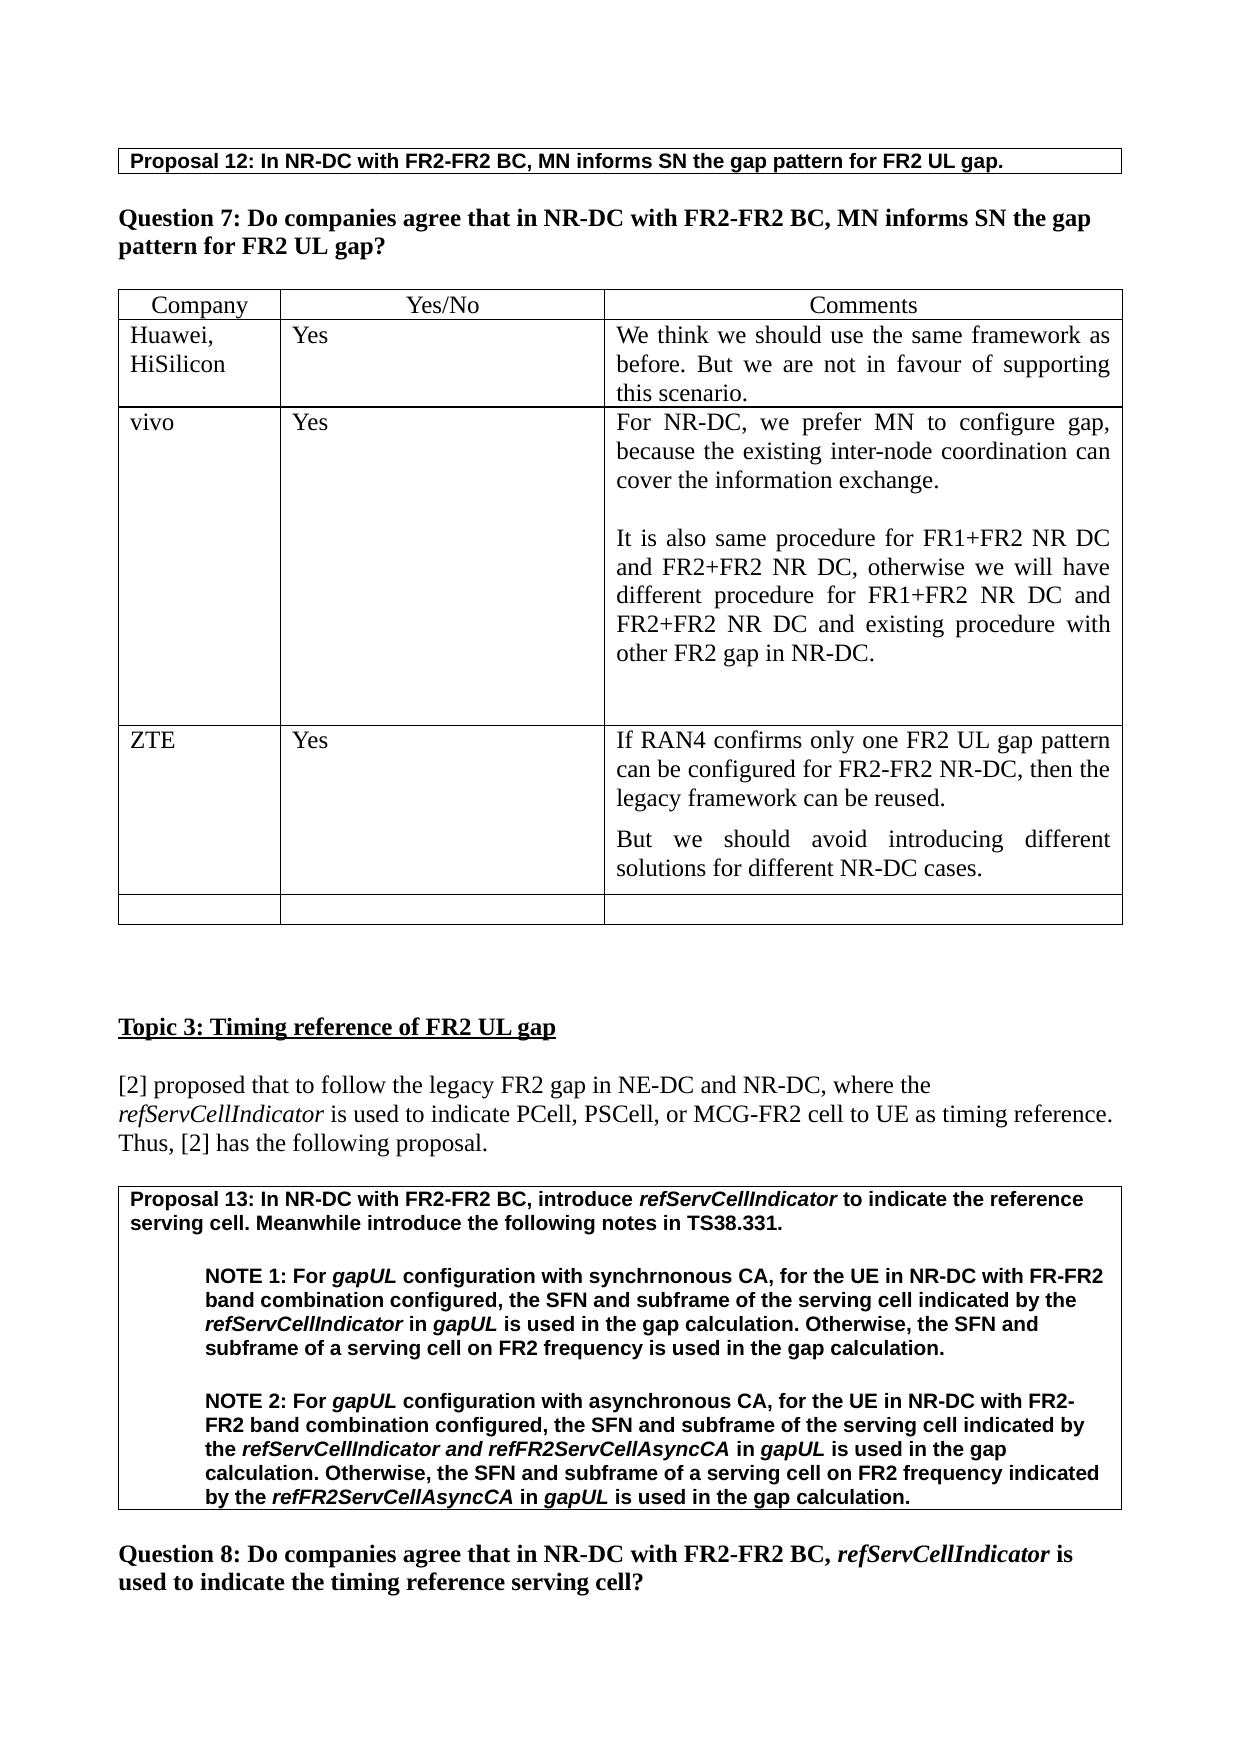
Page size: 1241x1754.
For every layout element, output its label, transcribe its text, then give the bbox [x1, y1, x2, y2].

table_header Yes/No [281, 290, 604, 319]
table_cell If RAN4 confirms only one FR2 UL gap pattern can be configured for FR2-FR2 NR-DC, then the legacy framework can be reused. But we should avoid introducing different solutions for different NR-DC cases. [605, 726, 1122, 894]
table_cell For NR-DC, we prefer MN to configure gap, because the existing inter-node coordination can cover the information exchange. It is also same procedure for FR1+FR2 NR DC and FR2+FR2 NR DC, otherwise we will have different procedure for FR1+FR2 NR DC and FR2+FR2 NR DC and existing procedure with other FR2 gap in NR-DC. [605, 408, 1122, 724]
table_cell [119, 895, 280, 924]
table_cell [605, 895, 1122, 924]
table_cell We think we should use the same framework as before. But we are not in favour of supporting this scenario. [605, 320, 1122, 406]
table_header Proposal 12: In NR-DC with FR2-FR2 BC, MN informs SN the gap pattern for FR2 UL gap. [119, 149, 1121, 172]
table_cell [281, 895, 604, 924]
table_cell vivo [119, 408, 280, 724]
table_cell Yes [281, 320, 604, 406]
table_header Company [119, 290, 280, 319]
table_cell Yes [281, 726, 604, 894]
table_cell ZTE [119, 726, 280, 894]
table_cell Huawei, HiSilicon [119, 320, 280, 406]
text Question 7: Do companies agree that in NR-DC with FR2-FR2 BC, MN informs SN the gap pattern for FR2 UL gap? [118, 203, 1122, 260]
text Question 8: Do companies agree that in NR-DC with FR2-FR2 BC, refServCellIndicator is used to indicate the timing reference serving cell? [118, 1539, 1122, 1596]
text [2] proposed that to follow the legacy FR2 gap in NE-DC and NR-DC, where the refServCellIndicator is used to indicate PCell, PSCell, or MCG-FR2 cell to UE as timing reference. Thus, [2] has the following proposal. [118, 1070, 1122, 1156]
table_header Proposal 13: In NR-DC with FR2-FR2 BC, introduce refServCellIndicator to indicate the reference serving cell. Meanwhile introduce the following notes in TS38.331. NOTE 1: For gapUL configuration with synchrnonous CA, for the UE in NR-DC with FR-FR2 band combination configured, the SFN and subframe of the serving cell indicated by the refServCellIndicator in gapUL is used in the gap calculation. Otherwise, the SFN and subframe of a serving cell on FR2 frequency is used in the gap calculation. NOTE 2: For gapUL configuration with asynchronous CA, for the UE in NR-DC with FR2-FR2 band combination configured, the SFN and subframe of the serving cell indicated by the refServCellIndicator and refFR2ServCellAsyncCA in gapUL is used in the gap calculation. Otherwise, the SFN and subframe of a serving cell on FR2 frequency indicated by the refFR2ServCellAsyncCA in gapUL is used in the gap calculation. [119, 1187, 1121, 1508]
table_header Comments [605, 290, 1122, 319]
table_cell Yes [281, 408, 604, 724]
text Topic 3: Timing reference of FR2 UL gap [118, 1012, 1122, 1041]
